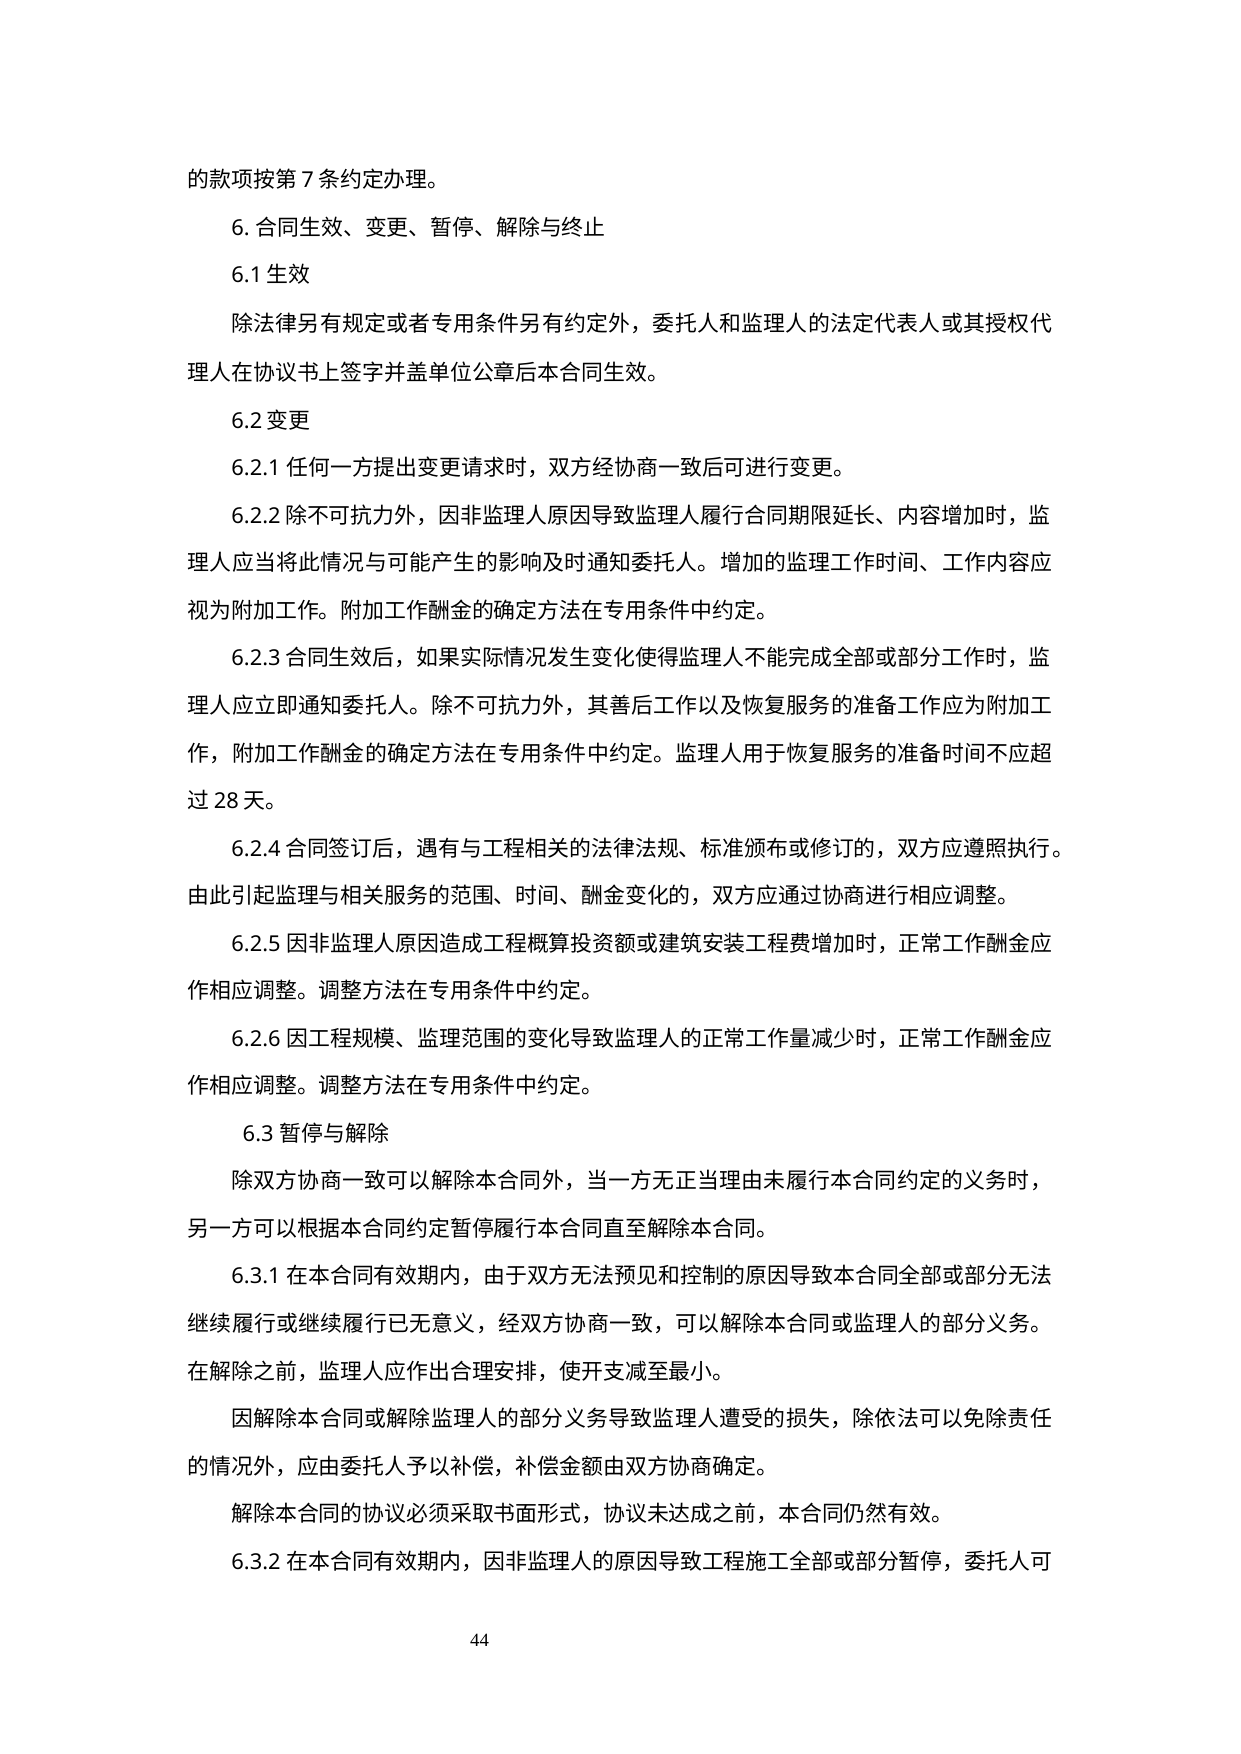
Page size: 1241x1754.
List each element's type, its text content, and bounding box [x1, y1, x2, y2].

text 6. 合同生效、变更、暂停、解除与终止 [187, 209, 1053, 241]
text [187, 1544, 1053, 1575]
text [187, 162, 1053, 194]
text 6.2.5 因非监理人原因造成工程概算投资额或建筑安装工程费增加时，正常工作酬金应作相应调整。调整方法在专用条件中约定。 [187, 926, 1053, 1005]
text 除双方协商一致可以解除本合同外，当一方无正当理由未履行本合同约定的义务时，另一方可以根据本合同约定暂停履行本合同直至解除本合同。 [187, 1163, 1053, 1243]
text 6.2.1 任何一方提出变更请求时，双方经协商一致后可进行变更。 [187, 450, 1053, 482]
text 6.2.3合同生效后，如果实际情况发生变化使得监理人不能完成全部或部分工作时，监理人应立即通知委托人。除不可抗力外，其善后工作以及恢复服务的准备工作应为附加工作，附加工作酬金的确定方法在专用条件中约定。监理人用于恢复服务的准备时间不应超过28天。 [187, 640, 1053, 815]
text 6.2变更 [187, 403, 1053, 434]
text 6.1生效 [187, 257, 1053, 290]
text 6.2.6 因工程规模、监理范围的变化导致监理人的正常工作量减少时，正常工作酬金应作相应调整。调整方法在专用条件中约定。 [187, 1021, 1053, 1100]
text 6.2.2除不可抗力外，因非监理人原因导致监理人履行合同期限延长、内容增加时，监理人应当将此情况与可能产生的影响及时通知委托人。增加的监理工作时间、工作内容应视为附加工作。附加工作酬金的确定方法在专用条件中约定。 [187, 498, 1053, 624]
text 6.3 暂停与解除 [187, 1116, 1053, 1148]
text 6.3.1 在本合同有效期内，由于双方无法预见和控制的原因导致本合同全部或部分无法继续履行或继续履行已无意义，经双方协商一致，可以解除本合同或监理人的部分义务。在解除之前，监理人应作出合理安排，使开支减至最小。 [187, 1258, 1053, 1385]
text 6.2.4合同签订后，遇有与工程相关的法律法规、标准颁布或修订的，双方应遵照执行。由此引起监理与相关服务的范围、时间、酬金变化的，双方应通过协商进行相应调整。 [187, 831, 1053, 910]
text 解除本合同的协议必须采取书面形式，协议未达成之前，本合同仍然有效。 [187, 1496, 1053, 1528]
text 因解除本合同或解除监理人的部分义务导致监理人遭受的损失，除依法可以免除责任的情况外，应由委托人予以补偿，补偿金额由双方协商确定。 [187, 1401, 1053, 1480]
text 除法律另有规定或者专用条件另有约定外，委托人和监理人的法定代表人或其授权代理人在协议书上签字并盖单位公章后本合同生效。 [187, 306, 1053, 387]
